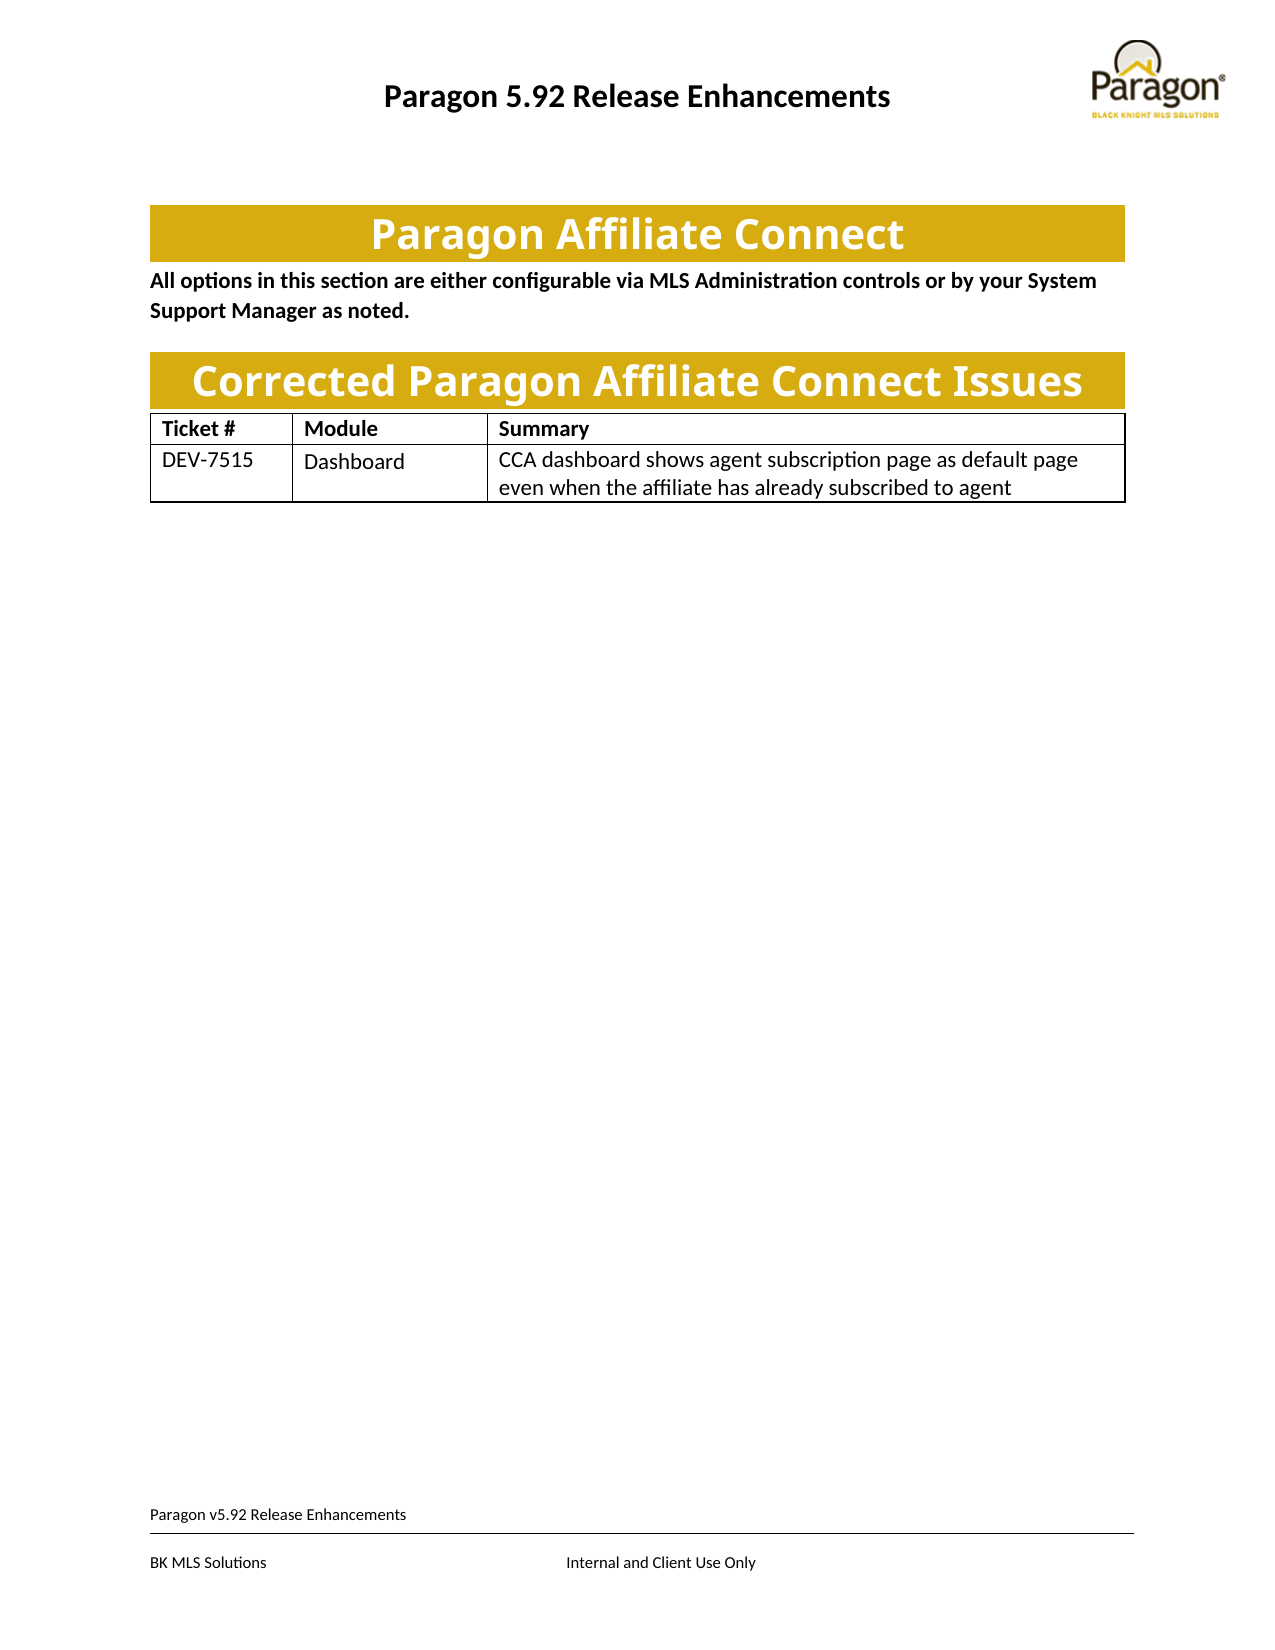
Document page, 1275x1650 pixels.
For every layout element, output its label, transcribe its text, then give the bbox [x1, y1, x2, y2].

picture [1092, 40, 1226, 120]
table_header Module [293, 414, 487, 444]
subtitle Corrected Paragon Affiliate Connect Issues [150, 352, 1125, 409]
table_cell DEV-7515 [151, 445, 292, 501]
subtitle Paragon Affiliate Connect [150, 205, 1125, 262]
table_cell Dashboard [293, 445, 487, 501]
text All options in this section are either configurable via MLS Administration controls or by your System Support Manager as noted. [150, 266, 1125, 325]
table_header Ticket # [151, 414, 292, 444]
table_cell CCA dashboard shows agent subscription page as default page even when the affiliate has already subscribed to agent [488, 445, 1124, 501]
table_header Summary [488, 414, 1124, 444]
